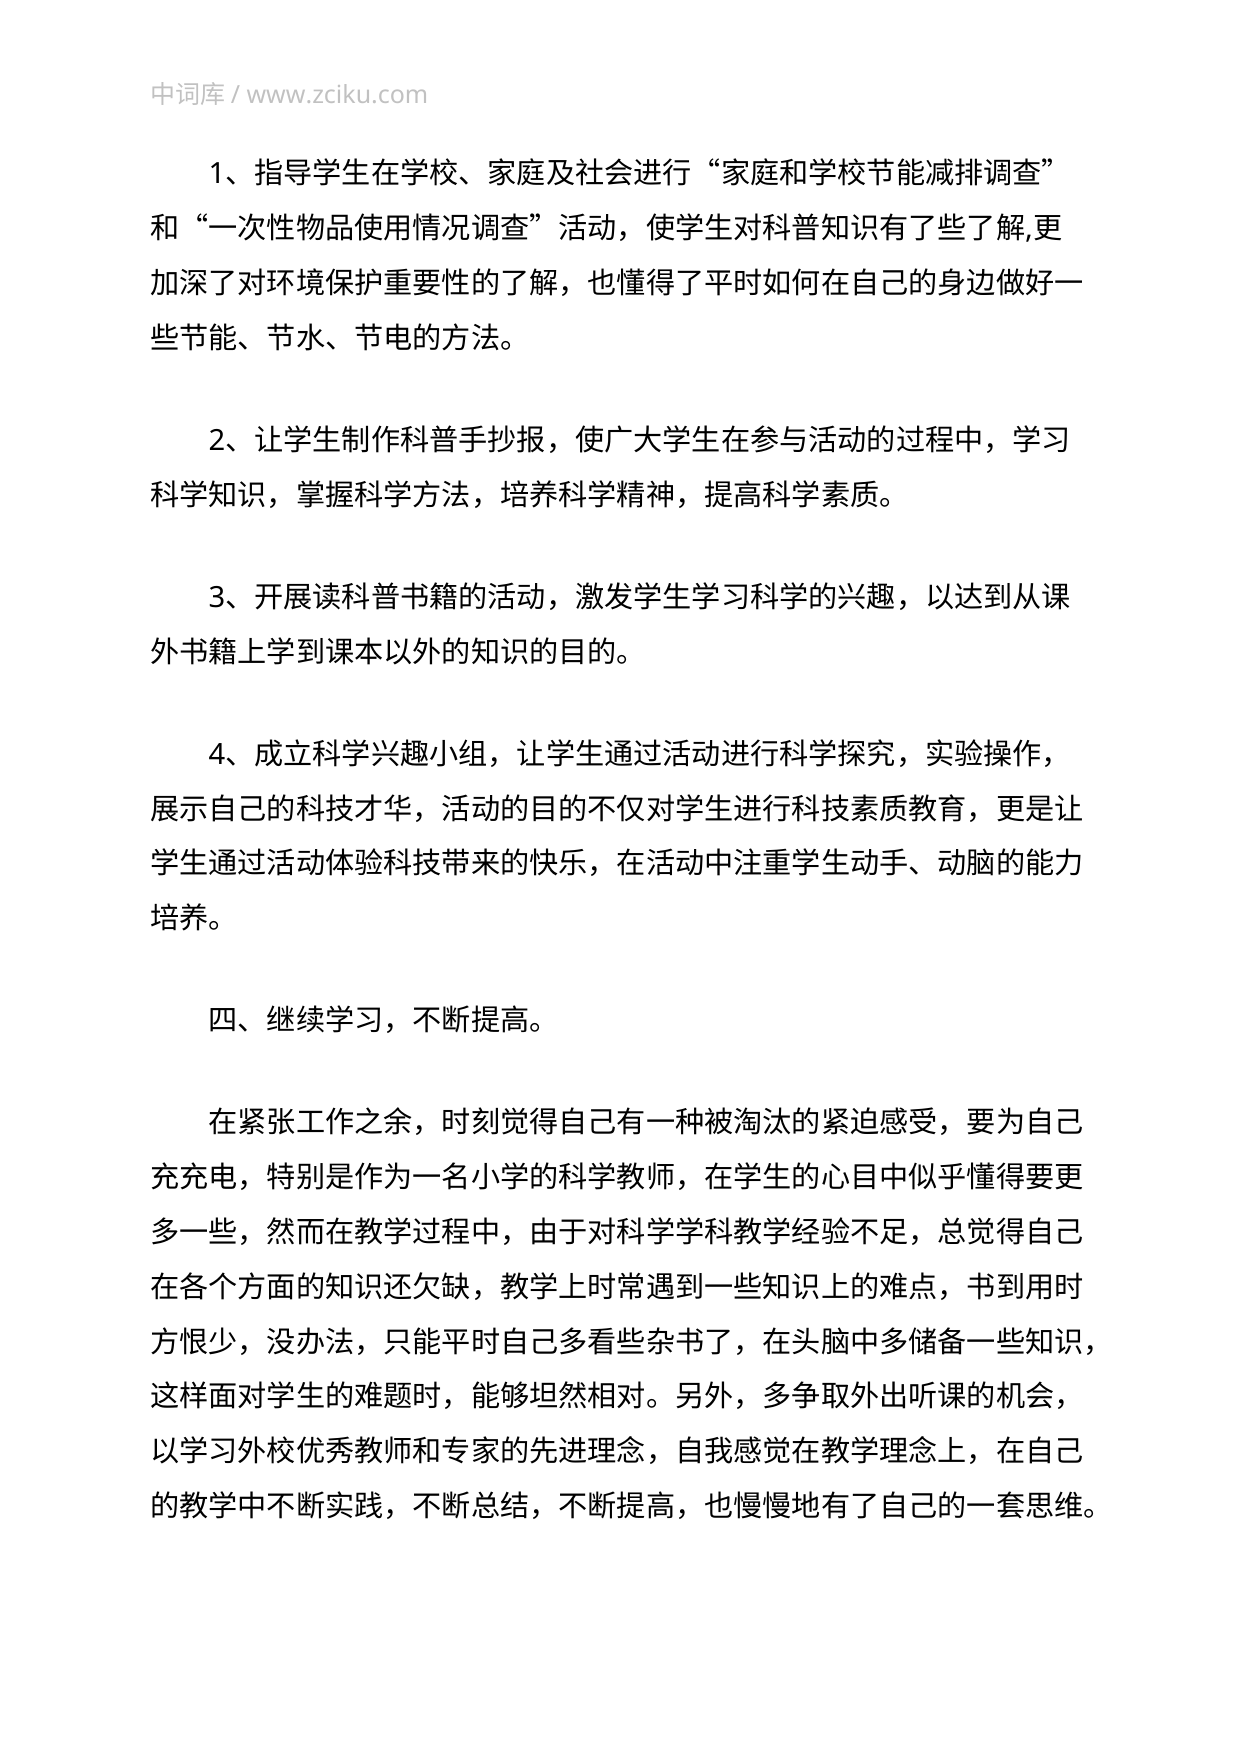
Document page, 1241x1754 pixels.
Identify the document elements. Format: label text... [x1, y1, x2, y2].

text 在紧张工作之余，时刻觉得自己有一种被淘汰的紧迫感受，要为自己充充电，特别是作为一名小学的科学教师，在学生的心目中似乎懂得要更多一些，然而在教学过程中，由于对科学学科教学经验不足，总觉得自己在各个方面的知识还欠缺，教学上时常遇到一些知识上的难点，书到用时方恨少，没办法，只能平时自己多看些杂书了，在头脑中多储备一些知识，这样面对学生的难题时，能够坦然相对。另外，多争取外出听课的机会，以学习外校优秀教师和专家的先进理念，自我感觉在教学理念上，在自己的教学中不断实践，不断总结，不断提高，也慢慢地有了自己的一套思维。 [150, 1098, 1090, 1525]
text 4、成立科学兴趣小组，让学生通过活动进行科学探究，实验操作，展示自己的科技才华，活动的目的不仅对学生进行科技素质教育，更是让学生通过活动体验科技带来的快乐，在活动中注重学生动手、动脑的能力培养。 [150, 730, 1090, 937]
text 四、继续学习，不断提高。 [150, 997, 1090, 1039]
text 1、指导学生在学校、家庭及社会进行“家庭和学校节能减排调查”和“一次性物品使用情况调查”活动，使学生对科普知识有了些了解,更加深了对环境保护重要性的了解，也懂得了平时如何在自己的身边做好一些节能、节水、节电的方法。 [150, 150, 1090, 357]
text 3、开展读科普书籍的活动，激发学生学习科学的兴趣，以达到从课外书籍上学到课本以外的知识的目的。 [150, 573, 1090, 671]
text 2、让学生制作科普手抄报，使广大学生在参与活动的过程中，学习科学知识，掌握科学方法，培养科学精神，提高科学素质。 [150, 417, 1090, 514]
